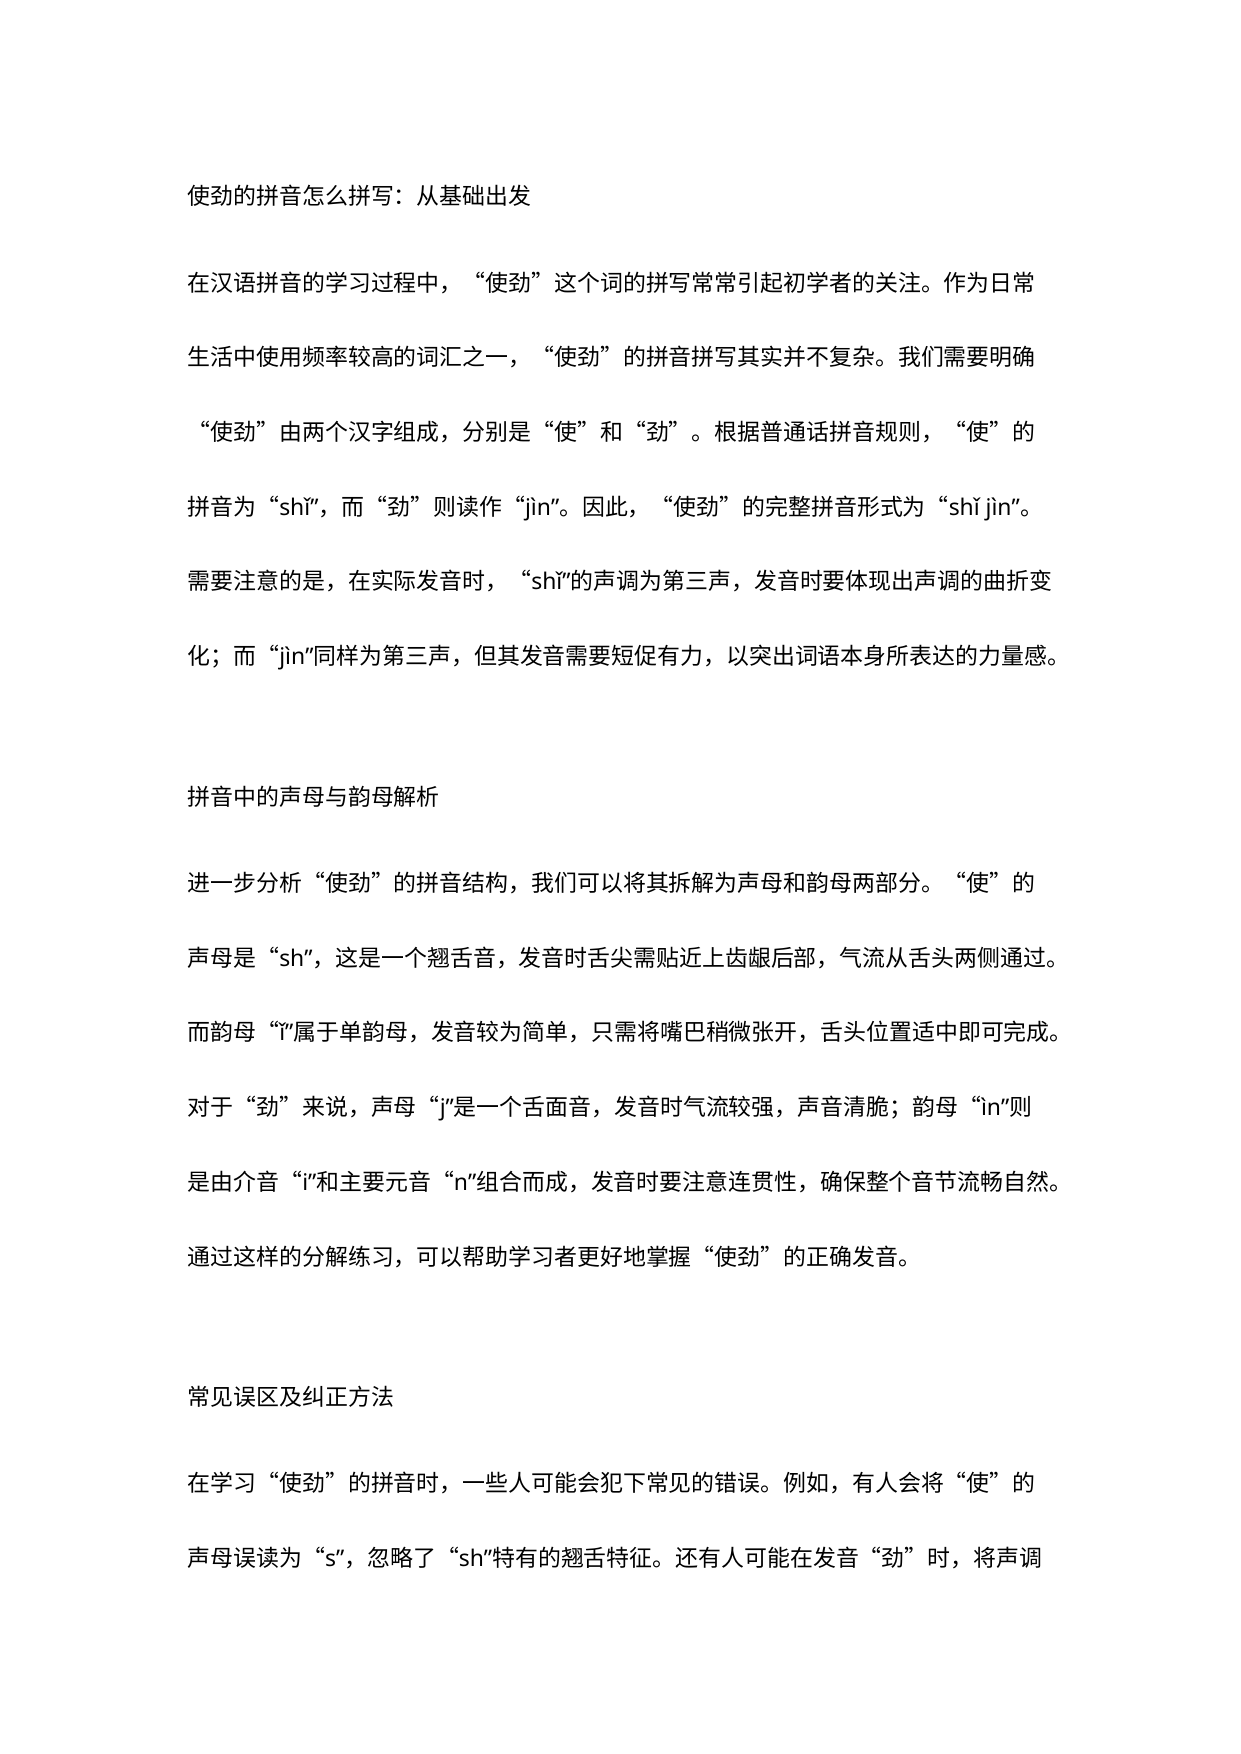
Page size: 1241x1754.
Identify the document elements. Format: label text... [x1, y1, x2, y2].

text 在汉语拼音的学习过程中，“使劲”这个词的拼写常常引起初学者的关注。作为日常生活中使用频率较高的词汇之一，“使劲”的拼音拼写其实并不复杂。我们需要明确“使劲”由两个汉字组成，分别是“使”和“劲”。根据普通话拼音规则，“使”的拼音为“shǐ”，而“劲”则读作“jìn”。因此，“使劲”的完整拼音形式为“shǐ jìn”。需要注意的是，在实际发音时，“shǐ”的声调为第三声，发音时要体现出声调的曲折变化；而“jìn”同样为第三声，但其发音需要短促有力，以突出词语本身所表达的力量感。 [187, 248, 1053, 687]
text 拼音中的声母与韵母解析 [187, 762, 1053, 827]
text 常见误区及纠正方法 [187, 1363, 1053, 1428]
text 使劲的拼音怎么拼写：从基础出发 [187, 162, 1053, 227]
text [187, 1449, 1053, 1589]
text 进一步分析“使劲”的拼音结构，我们可以将其拆解为声母和韵母两部分。“使”的声母是“sh”，这是一个翘舌音，发音时舌尖需贴近上齿龈后部，气流从舌头两侧通过。而韵母“ǐ”属于单韵母，发音较为简单，只需将嘴巴稍微张开，舌头位置适中即可完成。对于“劲”来说，声母“j”是一个舌面音，发音时气流较强，声音清脆；韵母“ìn”则是由介音“i”和主要元音“n”组合而成，发音时要注意连贯性，确保整个音节流畅自然。通过这样的分解练习，可以帮助学习者更好地掌握“使劲”的正确发音。 [187, 849, 1053, 1287]
